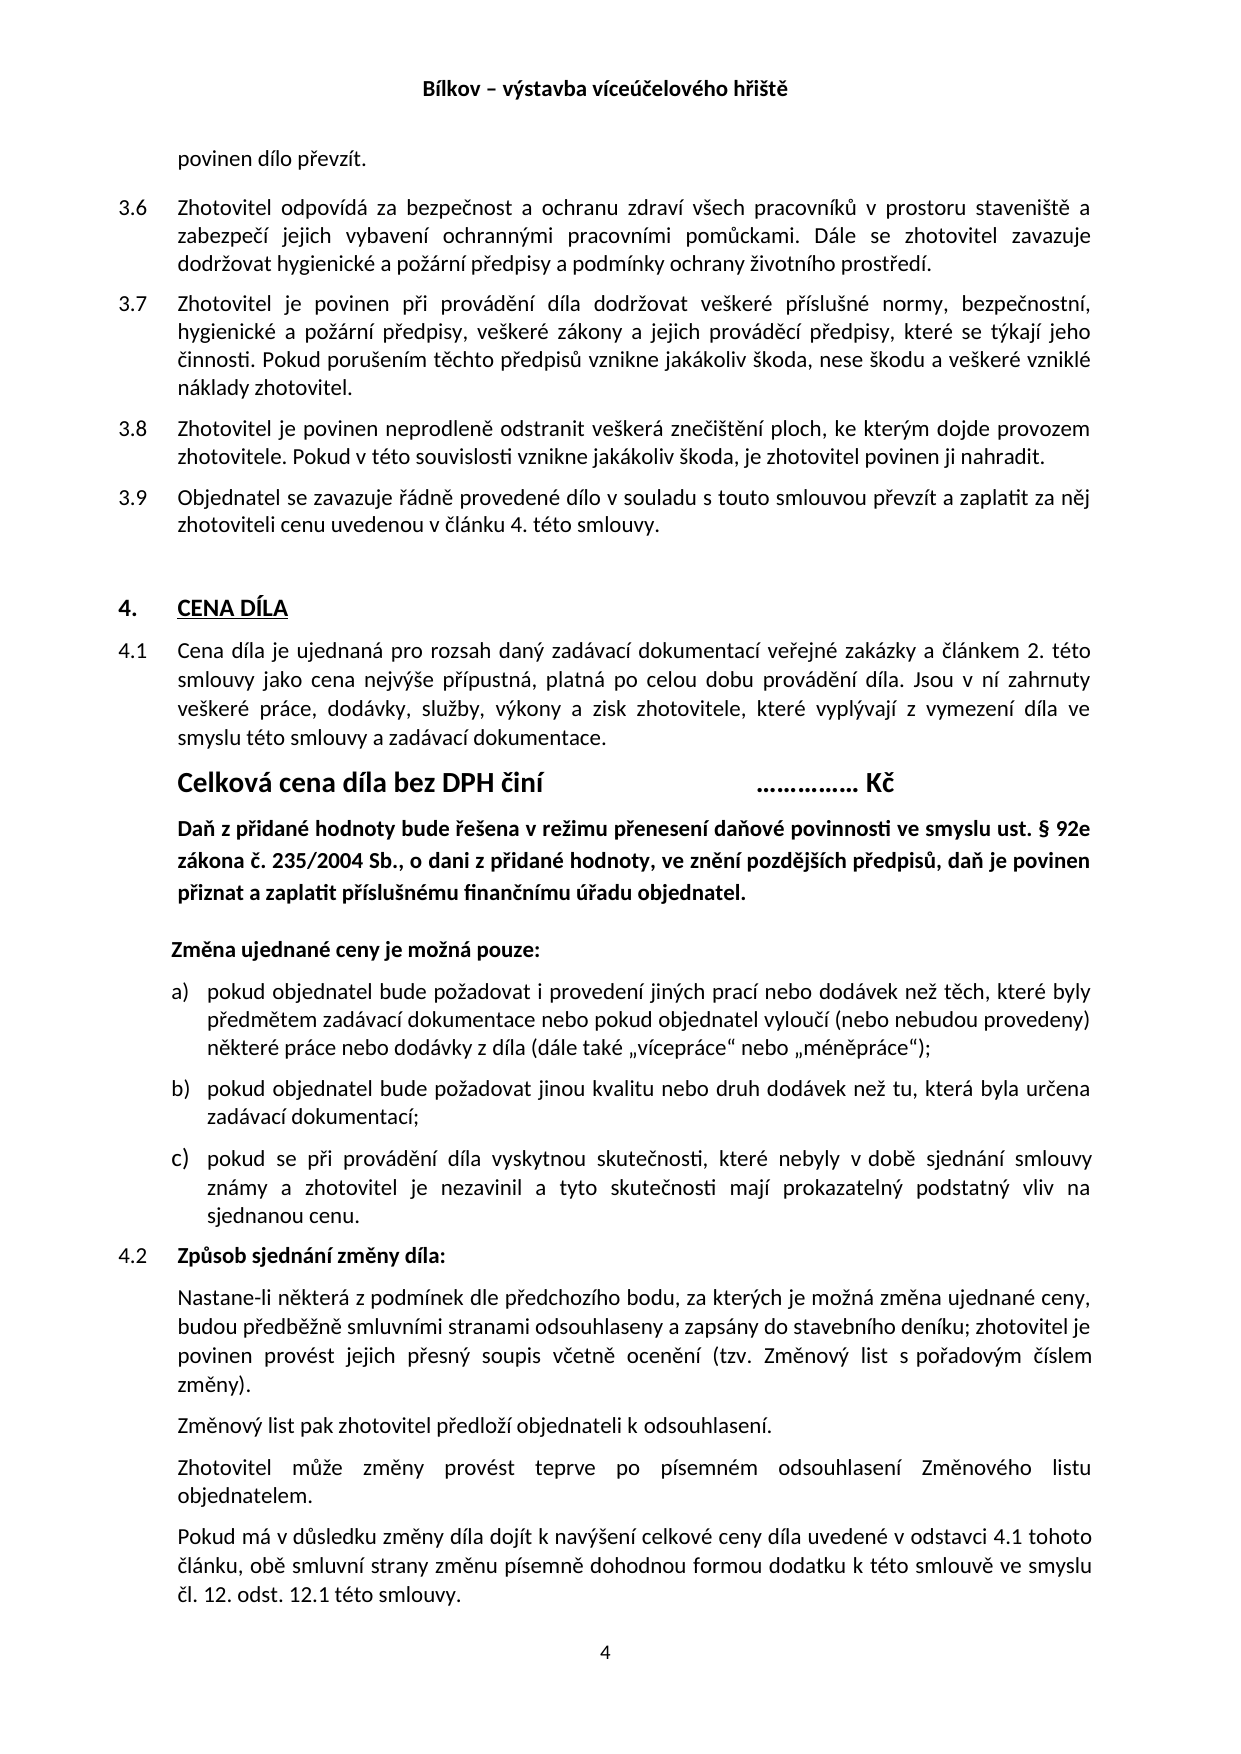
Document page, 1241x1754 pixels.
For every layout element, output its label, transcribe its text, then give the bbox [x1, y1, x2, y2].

text Nastane-li některá z podmínek dle předchozího bodu, za kterých je možná změna ujednané ceny, budou předběžně smluvními stranami odsouhlaseny a zapsány do stavebního deníku; zhotovitel je povinen provést jejich přesný soupis včetně ocenění (tzv. Změnový list s pořadovým číslem změny). [118, 1283, 1092, 1398]
list Zhotovitel je povinen při provádění díla dodržovat veškeré příslušné normy, bezpečnostní, hygienické a požární předpisy, veškeré zákony a jejich prováděcí předpisy, které se týkají jeho činnosti. Pokud porušením těchto předpisů vznikne jakákoliv škoda, nese škodu a veškeré vzniklé náklady zhotovitel. [118, 289, 1092, 402]
list pokud objednatel bude požadovat i provedení jiných prací nebo dodávek než těch, které byly předmětem zadávací dokumentace nebo pokud objednatel vyloučí (nebo nebudou provedeny) některé práce nebo dodávky z díla (dále také „vícepráce“ nebo „méněpráce“); [171, 977, 1092, 1061]
text Celková cena díla bez DPH činí …………… Kč [118, 764, 1092, 800]
list Zhotovitel odpovídá za bezpečnost a ochranu zdraví všech pracovníků v prostoru staveniště a zabezpečí jejich vybavení ochrannými pracovními pomůckami. Dále se zhotovitel zavazuje dodržovat hygienické a požární předpisy a podmínky ochrany životního prostředí. [118, 193, 1092, 277]
list Způsob sjednání změny díla: [118, 1241, 1092, 1269]
list pokud objednatel bude požadovat jinou kvalitu nebo druh dodávek než tu, která byla určena zadávací dokumentací; [171, 1074, 1092, 1130]
text Změnový list pak zhotovitel předloží objednateli k odsouhlasení. [118, 1412, 1092, 1440]
list CENA DÍLA [118, 592, 1092, 622]
text Pokud má v důsledku změny díla dojít k navýšení celkové ceny díla uvedené v odstavci 4.1 tohoto článku, obě smluvní strany změnu písemně dohodnou formou dodatku k této smlouvě ve smyslu čl. 12. odst. 12.1 této smlouvy. [118, 1522, 1092, 1608]
list Cena díla je ujednaná pro rozsah daný zadávací dokumentací veřejné zakázky a článkem 2. této smlouvy jako cena nejvýše přípustná, platná po celou dobu provádění díla. Jsou v ní zahrnuty veškeré práce, dodávky, služby, výkony a zisk zhotovitele, které vyplývají z vymezení díla ve smyslu této smlouvy a zadávací dokumentace. [118, 636, 1092, 751]
list Zhotovitel je povinen neprodleně odstranit veškerá znečištění ploch, ke kterým dojde provozem zhotovitele. Pokud v této souvislosti vznikne jakákoliv škoda, je zhotovitel povinen ji nahradit. [118, 414, 1092, 470]
text Daň z přidané hodnoty bude řešena v režimu přenesení daňové povinnosti ve smyslu ust. § 92e zákona č. 235/2004 Sb., o dani z přidané hodnoty, ve znění pozdějších předpisů, daň je povinen přiznat a zaplatit příslušnému finančnímu úřadu objednatel. [177, 814, 1092, 906]
list pokud se při provádění díla vyskytnou skutečnosti, které nebyly v době sjednání smlouvy známy a zhotovitel je nezavinil a tyto skutečnosti mají prokazatelný podstatný vliv na sjednanou cenu. [171, 1142, 1092, 1229]
text Zhotovitel může změny provést teprve po písemném odsouhlasení Změnového listu objednatelem. [177, 1453, 1092, 1509]
list Objednatel se zavazuje řádně provedené dílo v souladu s touto smlouvou převzít a zaplatit za něj zhotoviteli cenu uvedenou v článku 4. této smlouvy. [118, 483, 1092, 539]
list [118, 144, 1092, 172]
text Změna ujednané ceny je možná pouze: [171, 936, 1092, 964]
